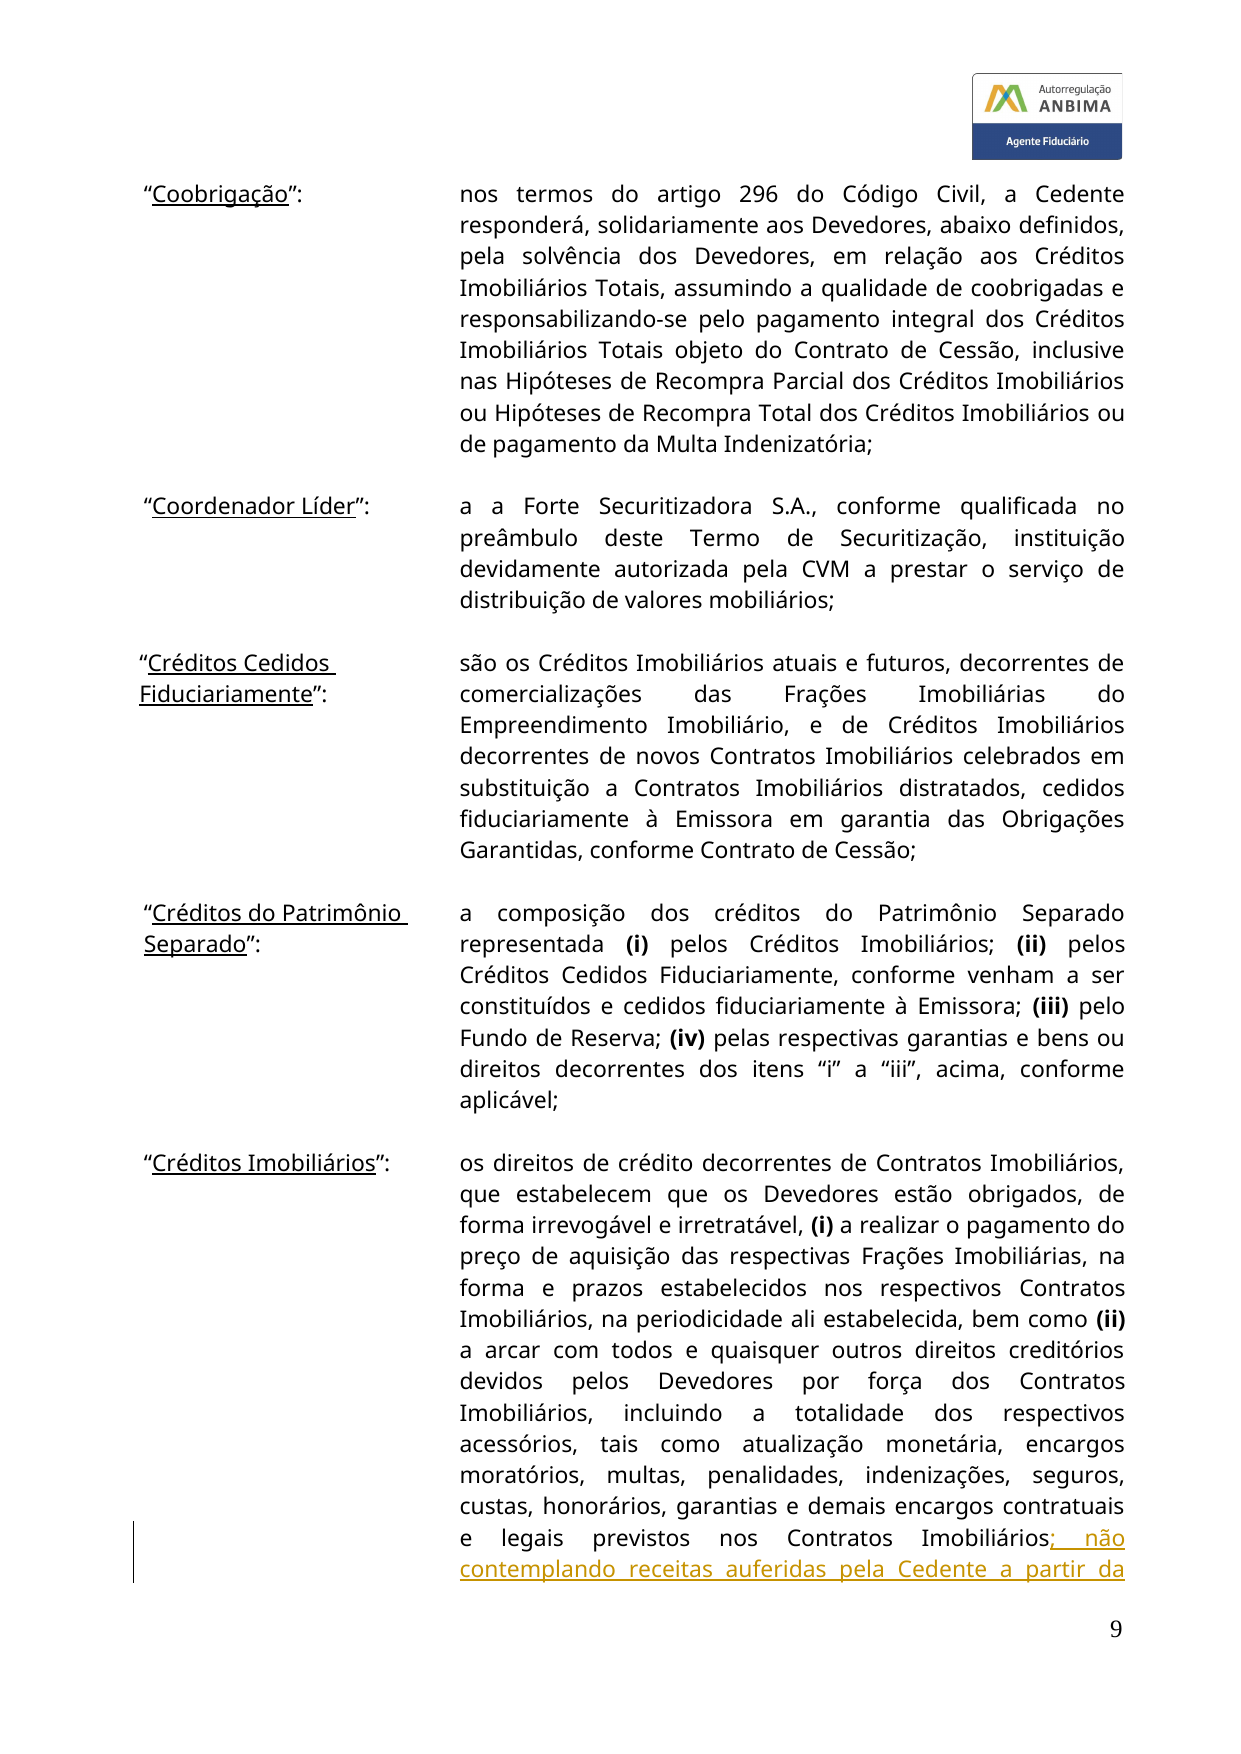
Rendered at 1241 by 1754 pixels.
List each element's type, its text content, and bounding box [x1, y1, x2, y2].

table_cell são os Créditos Imobiliários atuais e futuros, decorrentes de comercializações das Frações Imobiliárias do Empreendimento Imobiliário, e de Créditos Imobiliários decorrentes de novos Contratos Imobiliários celebrados em substituição a Contratos Imobiliários distratados, cedidos fiduciariamente à Emissora em garantia das Obrigações Garantidas, conforme Contrato de Cessão; [448, 646, 1137, 896]
table_cell a a Forte Securitizadora S.A., conforme qualificada no preâmbulo deste Termo de Securitização, instituição devidamente autorizada pela CVM a prestar o serviço de distribuição de valores mobiliários; [448, 490, 1137, 646]
picture [972, 73, 1123, 160]
table_cell “Créditos do Patrimônio Separado”: [133, 896, 448, 1146]
table_cell “Coobrigação”: [133, 177, 448, 490]
table_cell “Créditos Imobiliários”: [133, 1146, 448, 1583]
table_cell “Créditos Cedidos Fiduciariamente”: [133, 646, 448, 896]
table_cell a composição dos créditos do Patrimônio Separado representada (i) pelos Créditos Imobiliários; (ii) pelos Créditos Cedidos Fiduciariamente, conforme venham a ser constituídos e cedidos fiduciariamente à Emissora; (iii) pelo Fundo de Reserva; (iv) pelas respectivas garantias e bens ou direitos decorrentes dos itens “i” a “iii”, acima, conforme aplicável; [448, 896, 1137, 1146]
table_cell nos termos do artigo 296 do Código Civil, a Cedente responderá, solidariamente aos Devedores, abaixo definidos, pela solvência dos Devedores, em relação aos Créditos Imobiliários Totais, assumindo a qualidade de coobrigadas e responsabilizando-se pelo pagamento integral dos Créditos Imobiliários Totais objeto do Contrato de Cessão, inclusive nas Hipóteses de Recompra Parcial dos Créditos Imobiliários ou Hipóteses de Recompra Total dos Créditos Imobiliários ou de pagamento da Multa Indenizatória; [448, 177, 1137, 490]
table_cell “Coordenador Líder”: [133, 490, 448, 646]
